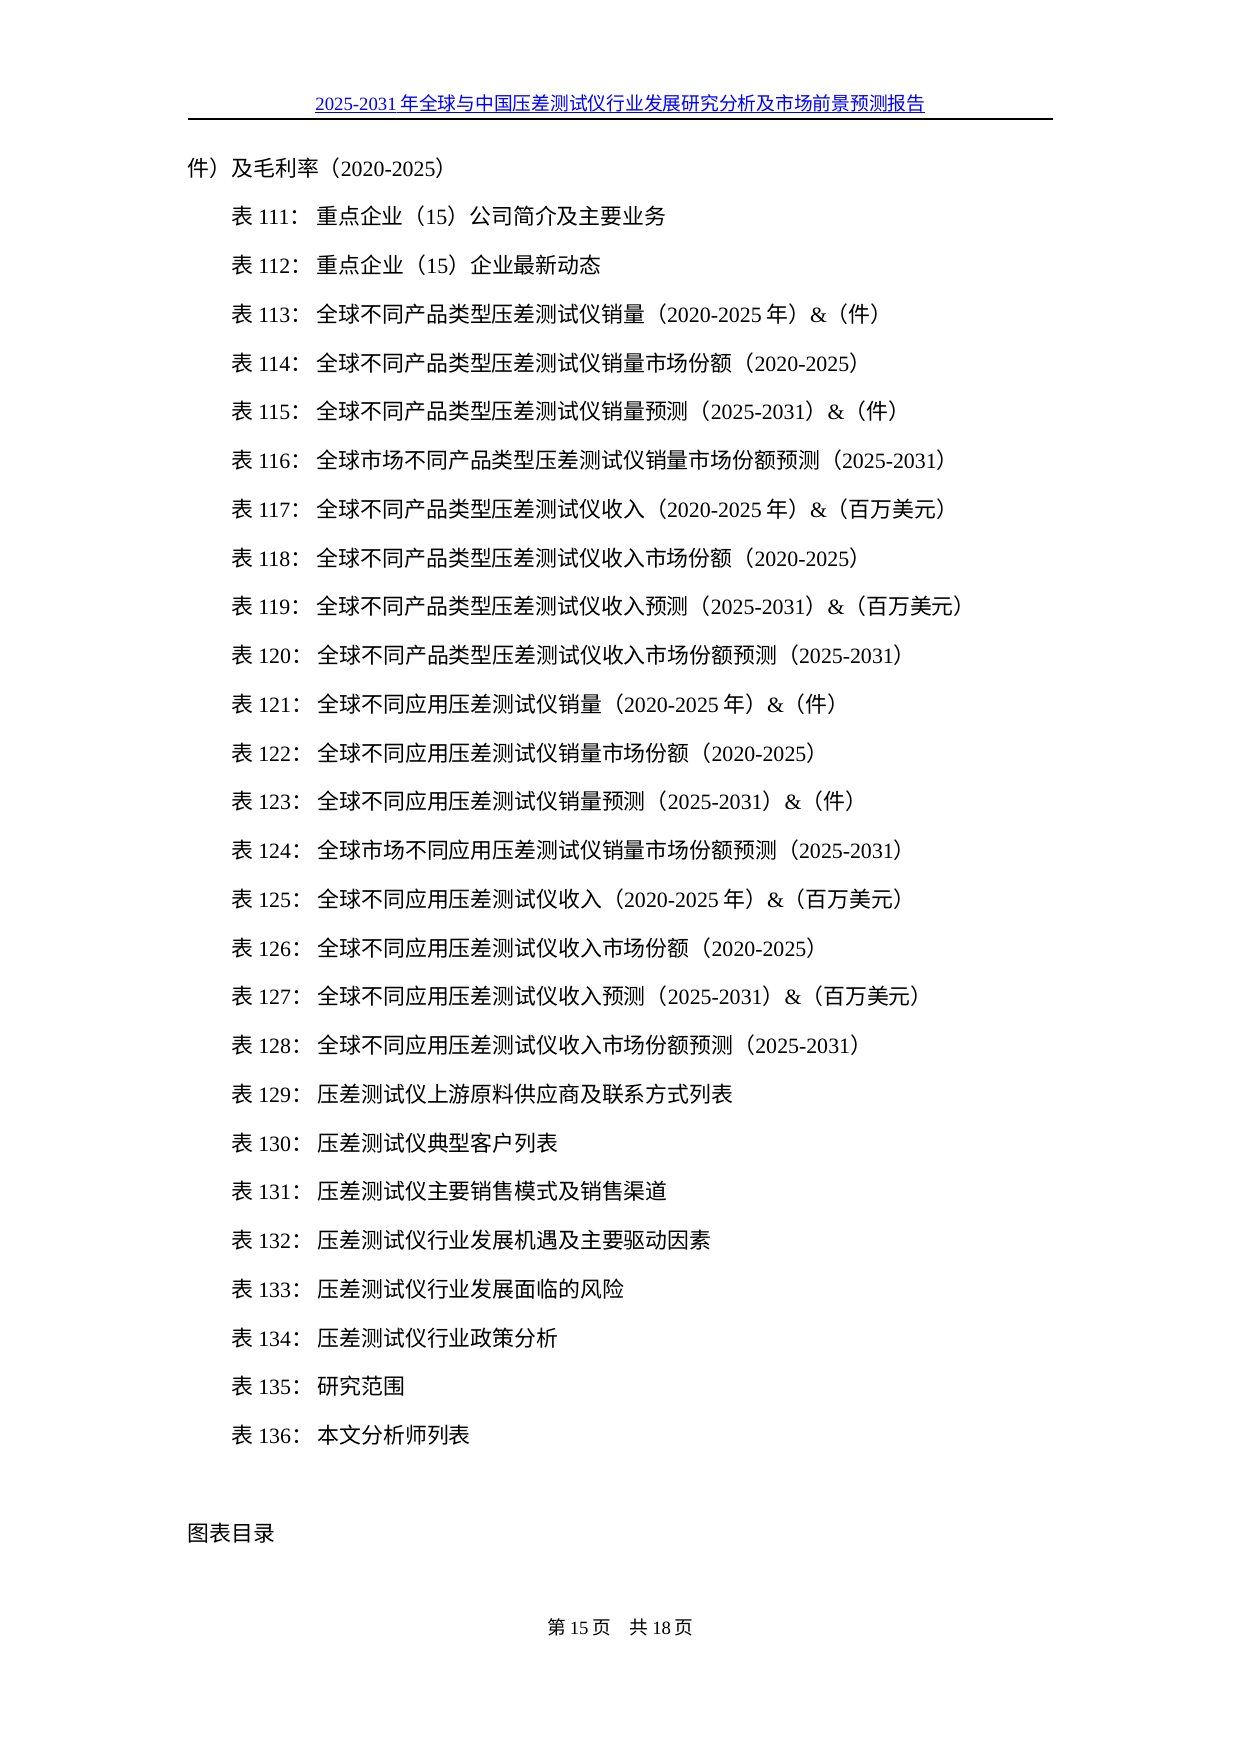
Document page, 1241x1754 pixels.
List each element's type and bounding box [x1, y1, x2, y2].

text [187, 150, 1053, 1548]
